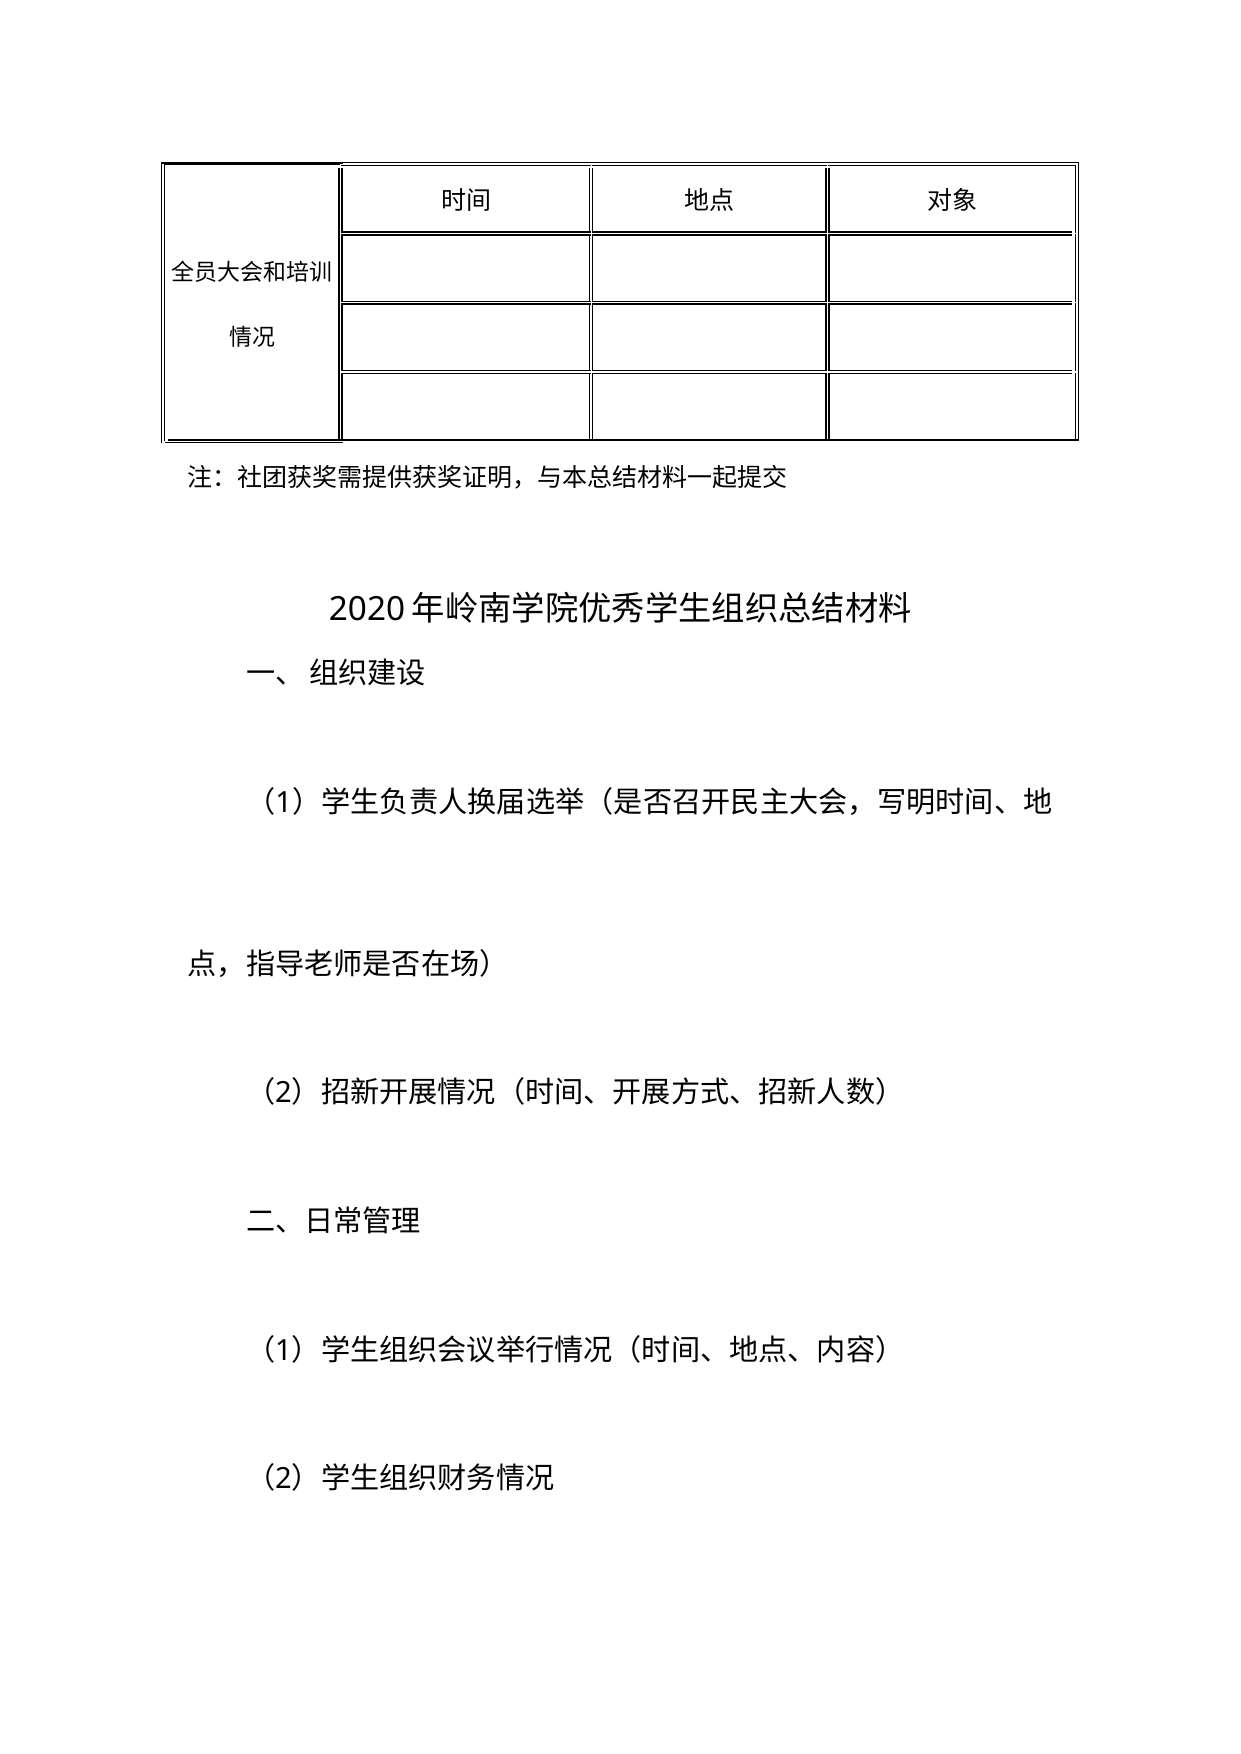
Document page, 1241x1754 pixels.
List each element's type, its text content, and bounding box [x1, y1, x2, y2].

text （1）学生组织会议举行情况（时间、地点、内容） [187, 1315, 1053, 1380]
text 二、日常管理 [187, 1186, 1053, 1251]
text 注：社团获奖需提供获奖证明，与本总结材料一起提交 [187, 443, 1053, 508]
table_cell [343, 374, 589, 439]
table_cell 对象 [828, 166, 1075, 231]
table_cell [828, 370, 1077, 439]
text （2）学生组织财务情况 [187, 1443, 1053, 1508]
table_cell [343, 236, 589, 301]
table_cell 全员大会和培训情况 [165, 165, 340, 439]
text （1）学生负责人换届选举（是否召开民主大会，写明时间、地点，指导老师是否在场） [187, 767, 1053, 994]
text 一、 组织建设 [187, 638, 1053, 703]
text （2）招新开展情况（时间、开展方式、招新人数） [187, 1058, 1053, 1123]
table_cell 时间 [340, 163, 591, 231]
table_cell [830, 231, 1075, 301]
table_cell [828, 301, 1077, 370]
table_cell [593, 236, 825, 301]
table_cell [593, 305, 825, 370]
table_cell 地点 [591, 166, 827, 231]
text 2020年岭南学院优秀学生组织总结材料 [187, 573, 1053, 638]
table_cell [343, 305, 589, 370]
table_cell [593, 374, 825, 439]
